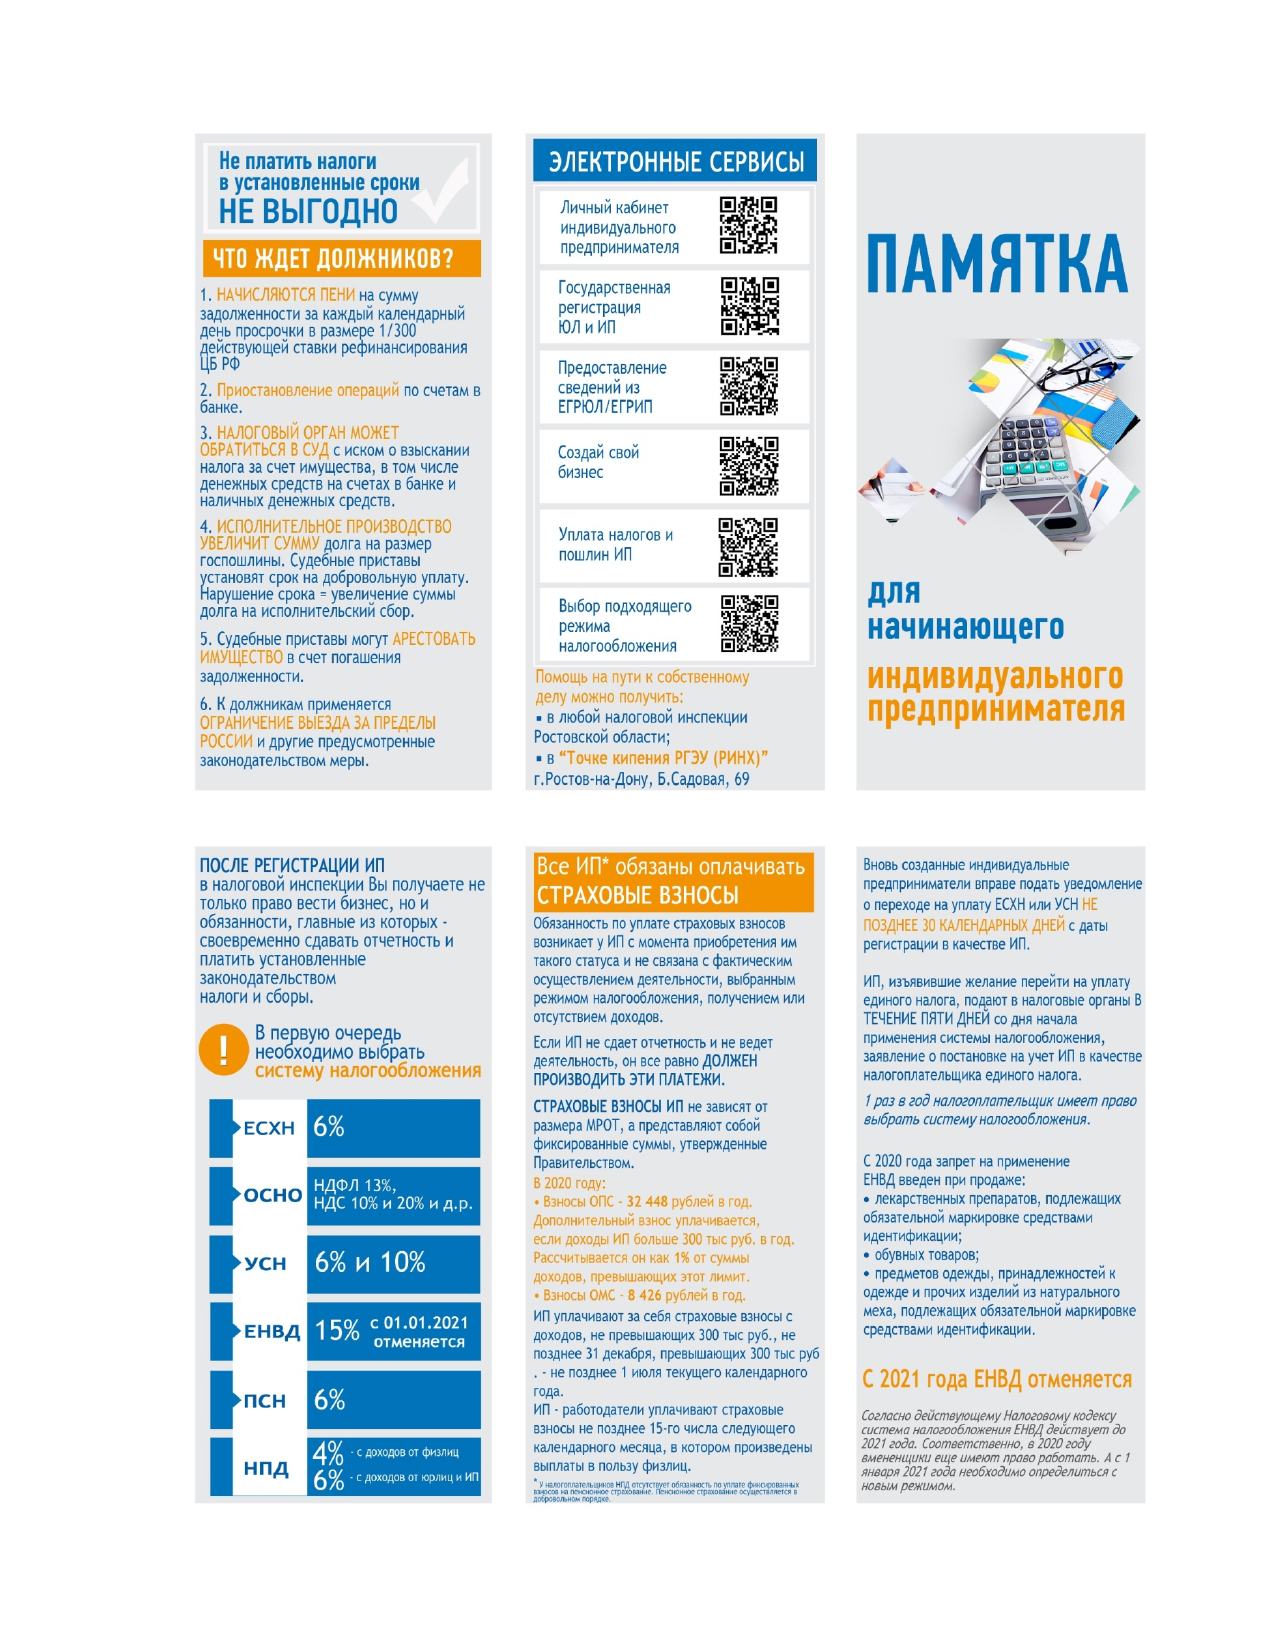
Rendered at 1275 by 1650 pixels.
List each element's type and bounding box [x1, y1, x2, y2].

picture [177, 118, 1160, 813]
picture [177, 831, 1160, 1526]
